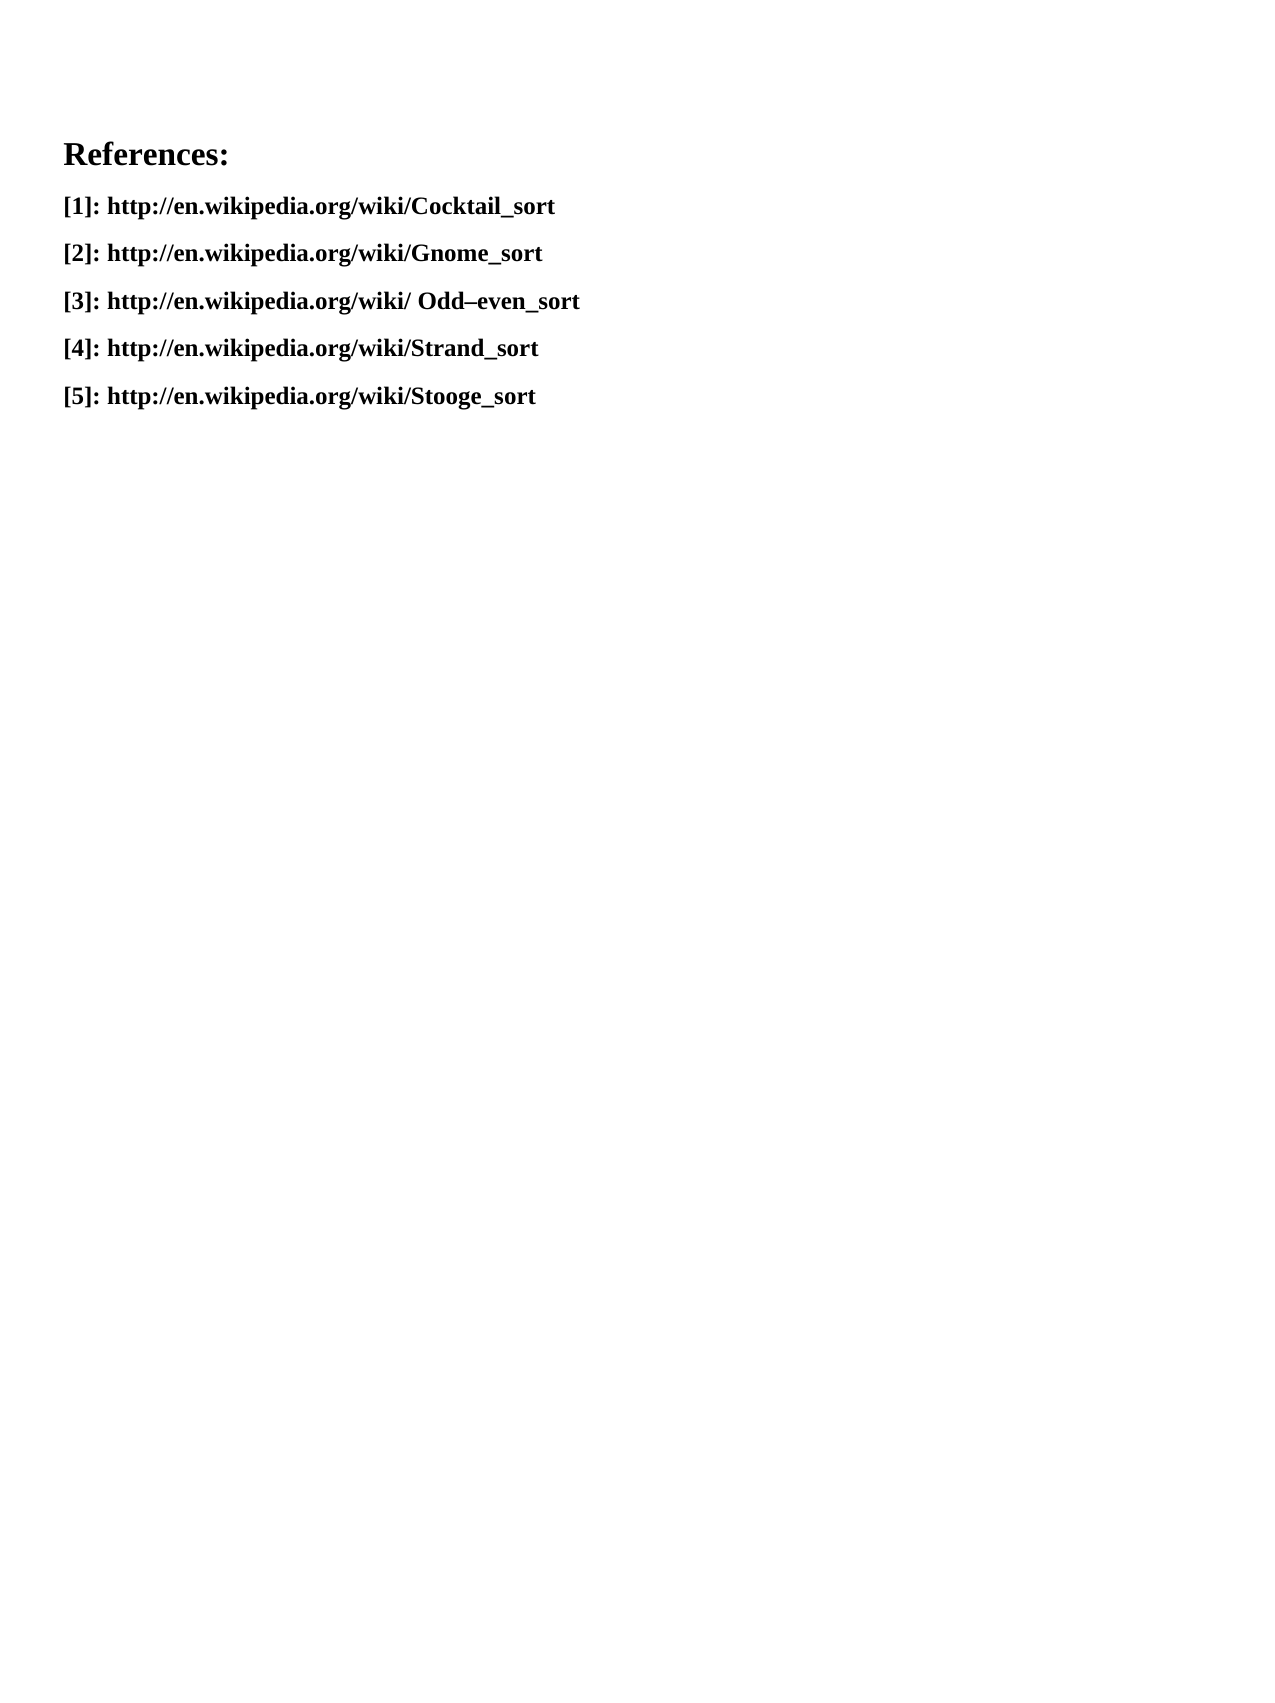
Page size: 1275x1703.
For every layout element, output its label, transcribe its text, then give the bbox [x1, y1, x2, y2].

text [4]: http://en.wikipedia.org/wiki/Strand_sort [63, 327, 1216, 362]
text [3]: http://en.wikipedia.org/wiki/ Odd–even_sort [63, 280, 1216, 315]
text [5]: http://en.wikipedia.org/wiki/Stooge_sort [63, 375, 1216, 410]
text [1]: http://en.wikipedia.org/wiki/Cocktail_sort [63, 185, 1216, 220]
text [2]: http://en.wikipedia.org/wiki/Gnome_sort [63, 232, 1216, 267]
text References: [63, 134, 1216, 172]
